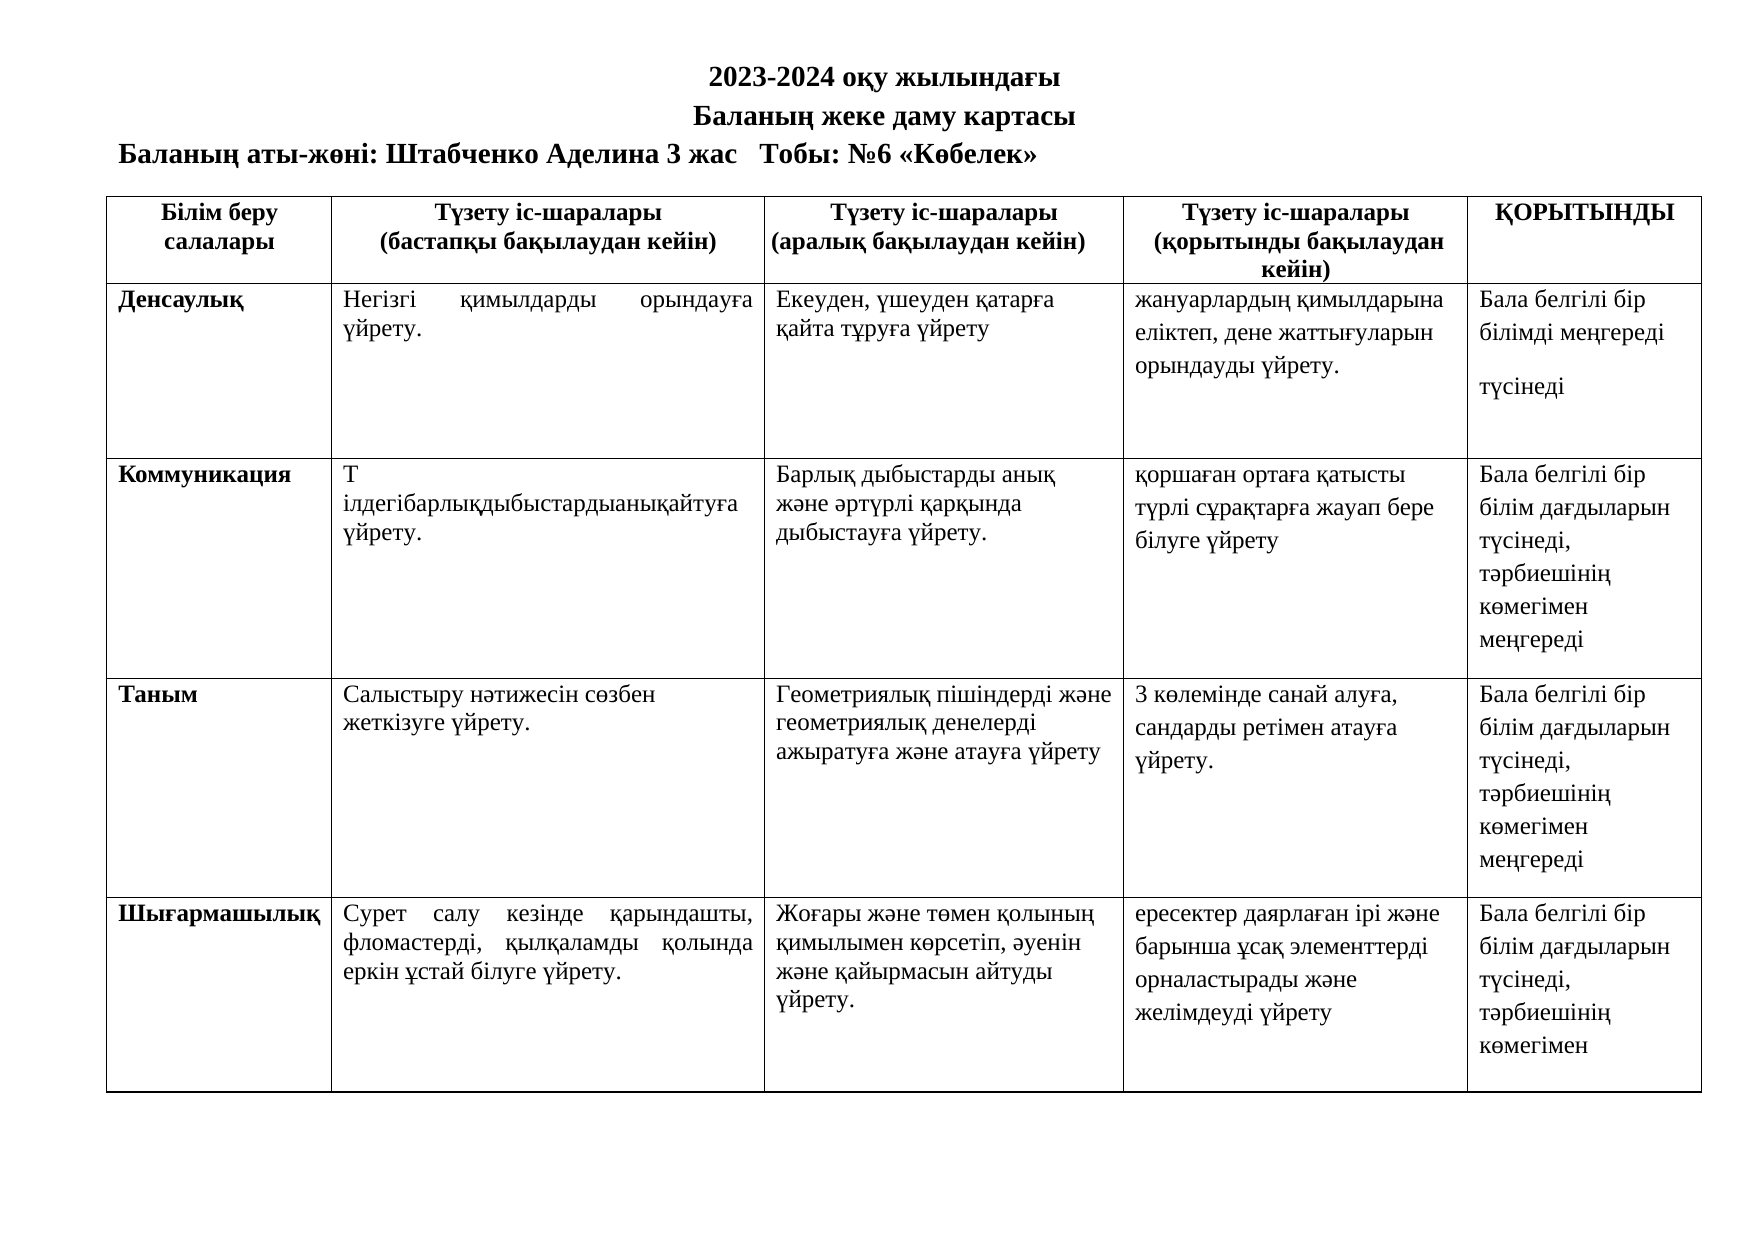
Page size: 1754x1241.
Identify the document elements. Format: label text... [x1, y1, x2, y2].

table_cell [1124, 898, 1467, 1091]
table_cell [332, 898, 764, 1091]
table_header Білім беру салалары [107, 197, 331, 283]
table_cell 3 көлемінде санай алуға, сандарды ретімен атауға үйрету. [1124, 679, 1467, 897]
text 2023-2024 оқу жылындағы [118, 59, 1651, 93]
table_cell Шығармашылық [107, 898, 331, 1091]
table_cell Тілдегібарлықдыбыстардыанықайтуға үйрету. [332, 459, 764, 678]
table_header Түзету іс-шаралары (қорытынды бақылаудан кейін) [1124, 197, 1467, 283]
table_cell Салыстыру нәтижесін сөзбен жеткізуге үйрету. [332, 679, 764, 897]
table_cell Негізгі қимылдарды орындауға үйрету. [332, 284, 764, 458]
table_cell жануарлардың қимылдарына еліктеп, дене жаттығуларын орындауды үйрету. [1124, 284, 1467, 458]
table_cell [1468, 898, 1701, 1091]
table_cell Геометриялық пішіндерді және геометриялық денелерді ажыратуға және атауға үйрету [765, 679, 1123, 897]
table_header ҚОРЫТЫНДЫ [1468, 197, 1701, 283]
table_cell Барлық дыбыстарды анық және әртүрлі қарқында дыбыстауға үйрету. [765, 459, 1123, 678]
table_header Түзету іс-шаралары (аралық бақылаудан кейін) [765, 197, 1123, 283]
table_cell қоршаған ортаға қатысты түрлі сұрақтарға жауап бере білуге үйрету [1124, 459, 1467, 678]
table_header Түзету іс-шаралары (бастапқы бақылаудан кейін) [332, 197, 764, 283]
table_cell Таным [107, 679, 331, 897]
table_cell Екеуден, үшеуден қатарға қайта тұруға үйрету [765, 284, 1123, 458]
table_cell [765, 898, 1123, 1091]
table_cell Коммуникация [107, 459, 331, 678]
table_cell Денсаулық [107, 284, 331, 458]
table_cell Бала белгілі бір білім дағдыларын түсінеді, тәрбиешінің көмегімен меңгереді [1468, 679, 1701, 897]
text Баланың жеке даму картасы [118, 98, 1651, 131]
text Баланың аты-жөні: Штабченко Аделина 3 жас Тобы: №6 «Көбелек» [118, 136, 1651, 170]
table_cell Бала белгілі бір білімді меңгереді түсінеді [1468, 284, 1701, 458]
table_cell Бала белгілі бір білім дағдыларын түсінеді, тәрбиешінің көмегімен меңгереді [1468, 459, 1701, 678]
